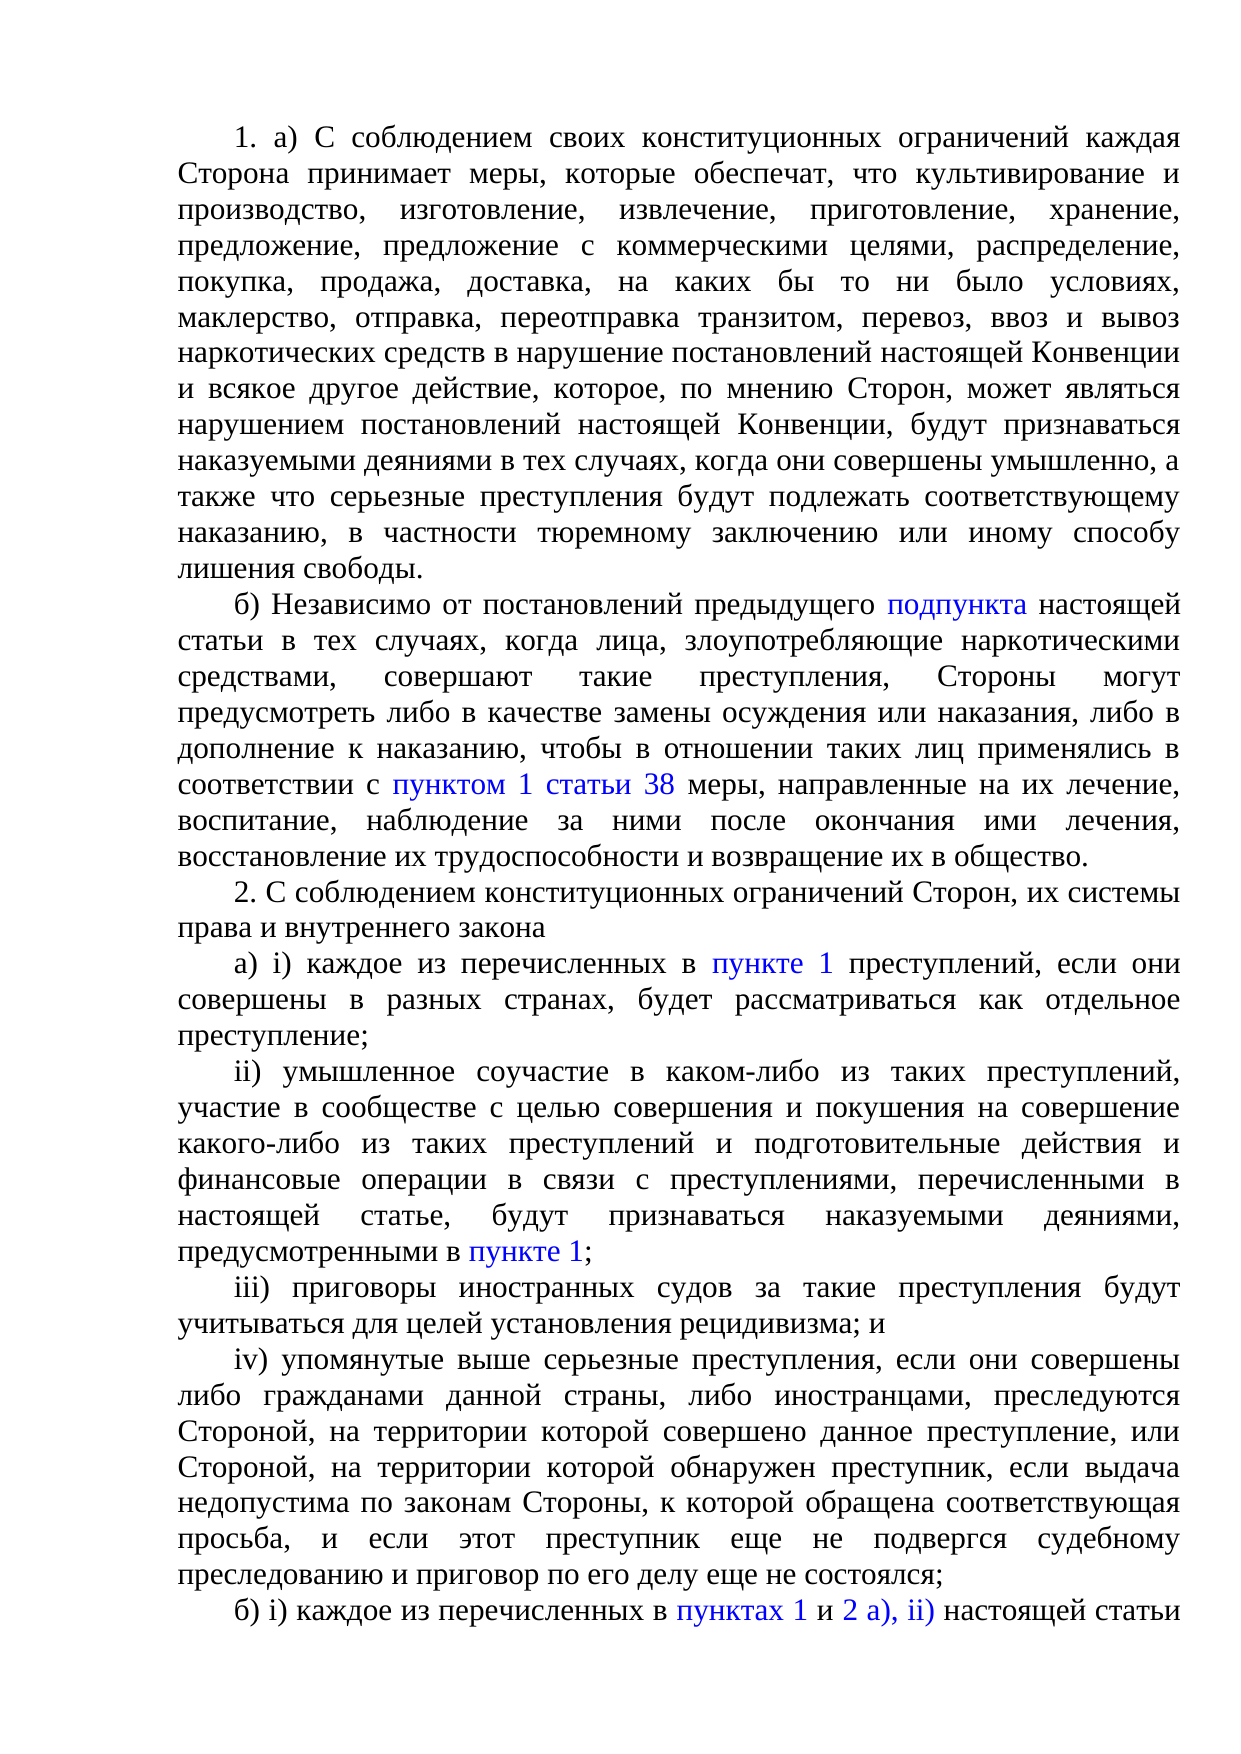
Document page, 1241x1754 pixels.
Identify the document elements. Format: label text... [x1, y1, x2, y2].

text а) i) каждое из перечисленных в пункте 1 преступлений, если они совершены в разных странах, будет рассматриваться как отдельное преступление; [177, 945, 1181, 1052]
text iii) приговоры иностранных судов за такие преступления будут учитываться для целей установления рецидивизма; и [177, 1268, 1181, 1340]
text 2. С соблюдением конституционных ограничений Сторон, их системы права и внутреннего закона [177, 873, 1181, 945]
text iv) упомянутые выше серьезные преступления, если они совершены либо гражданами данной страны, либо иностранцами, преследуются Стороной, на территории которой совершено данное преступление, или Стороной, на территории которой обнаружен преступник, если выдача недопустима по законам Стороны, к которой обращена соответствующая просьба, и если этот преступник еще не подвергся судебному преследованию и приговор по его делу еще не состоялся; [177, 1340, 1181, 1592]
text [177, 1592, 1181, 1627]
text 1. а) С соблюдением своих конституционных ограничений каждая Сторона принимает меры, которые обеспечат, что культивирование и производство, изготовление, извлечение, приготовление, хранение, предложение, предложение с коммерческими целями, распределение, покупка, продажа, доставка, на каких бы то ни было условиях, маклерство, отправка, переотправка транзитом, перевоз, ввоз и вывоз наркотических средств в нарушение постановлений настоящей Конвенции и всякое другое действие, которое, по мнению Сторон, может являться нарушением постановлений настоящей Конвенции, будут признаваться наказуемыми деяниями в тех случаях, когда они совершены умышленно, а также что серьезные преступления будут подлежать соответствующему наказанию, в частности тюремному заключению или иному способу лишения свободы. [177, 118, 1181, 585]
text ii) умышленное соучастие в каком-либо из таких преступлений, участие в сообществе с целью совершения и покушения на совершение какого-либо из таких преступлений и подготовительные действия и финансовые операции в связи с преступлениями, перечисленными в настоящей статье, будут признаваться наказуемыми деяниями, предусмотренными в пункте 1; [177, 1052, 1181, 1268]
text б) Независимо от постановлений предыдущего подпункта настоящей статьи в тех случаях, когда лица, злоупотребляющие наркотическими средствами, совершают такие преступления, Стороны могут предусмотреть либо в качестве замены осуждения или наказания, либо в дополнение к наказанию, чтобы в отношении таких лиц применялись в соответствии с пунктом 1 статьи 38 меры, направленные на их лечение, воспитание, наблюдение за ними после окончания ими лечения, восстановление их трудоспособности и возвращение их в общество. [177, 585, 1181, 873]
